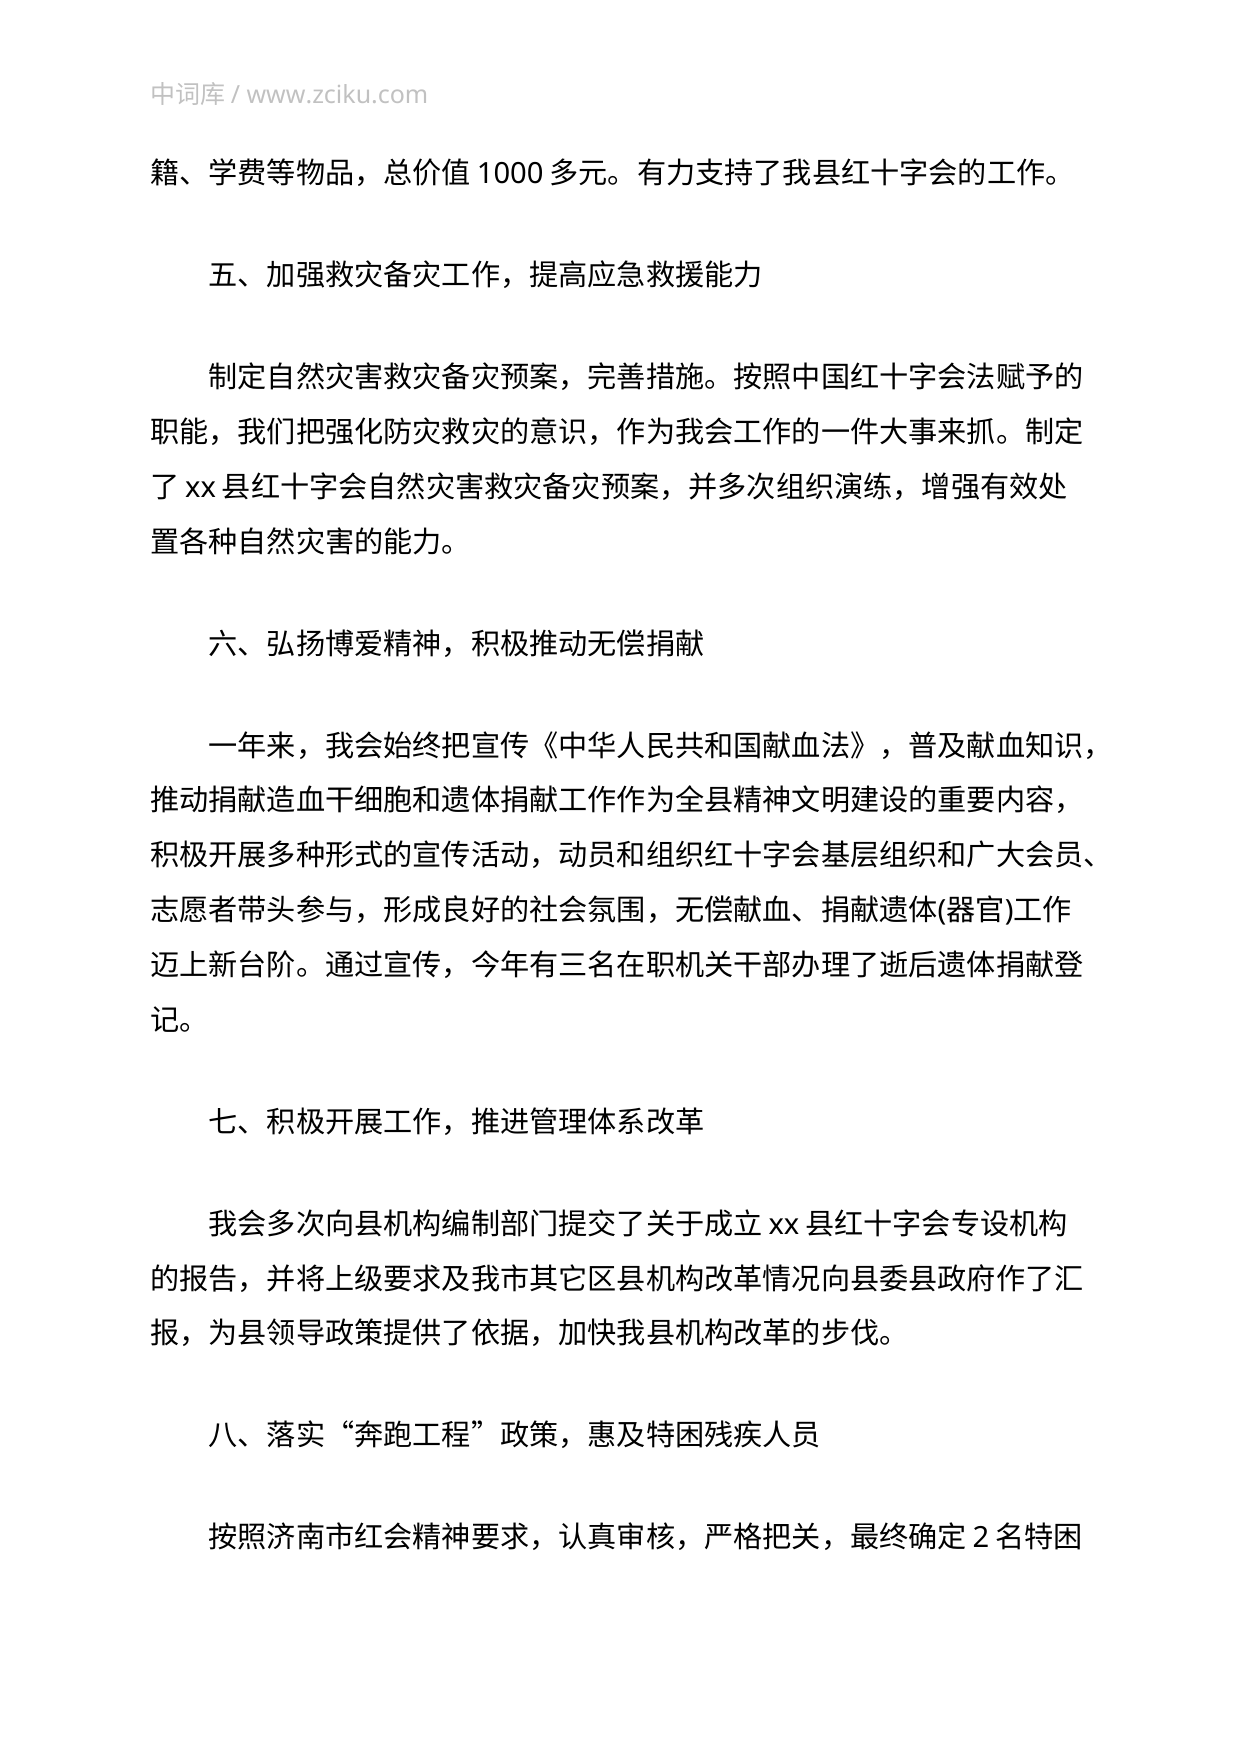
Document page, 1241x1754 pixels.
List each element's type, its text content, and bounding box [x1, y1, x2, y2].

text 我会多次向县机构编制部门提交了关于成立xx县红十字会专设机构的报告，并将上级要求及我市其它区县机构改革情况向县委县政府作了汇报，为县领导政策提供了依据，加快我县机构改革的步伐。 [150, 1200, 1090, 1352]
text 八、落实“奔跑工程”政策，惠及特困残疾人员 [150, 1412, 1090, 1454]
text 五、加强救灾备灾工作，提高应急救援能力 [150, 252, 1090, 294]
text 制定自然灾害救灾备灾预案，完善措施。按照中国红十字会法赋予的职能，我们把强化防灾救灾的意识，作为我会工作的一件大事来抓。制定了xx县红十字会自然灾害救灾备灾预案，并多次组织演练，增强有效处置各种自然灾害的能力。 [150, 354, 1090, 561]
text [150, 1514, 1090, 1556]
text 七、积极开展工作，推进管理体系改革 [150, 1098, 1090, 1141]
text 一年来，我会始终把宣传《中华人民共和国献血法》，普及献血知识，推动捐献造血干细胞和遗体捐献工作作为全县精神文明建设的重要内容，积极开展多种形式的宣传活动，动员和组织红十字会基层组织和广大会员、志愿者带头参与，形成良好的社会氛围，无偿献血、捐献遗体(器官)工作迈上新台阶。通过宣传，今年有三名在职机关干部办理了逝后遗体捐献登记。 [150, 722, 1090, 1039]
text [150, 150, 1090, 192]
text 六、弘扬博爱精神，积极推动无偿捐献 [150, 620, 1090, 663]
